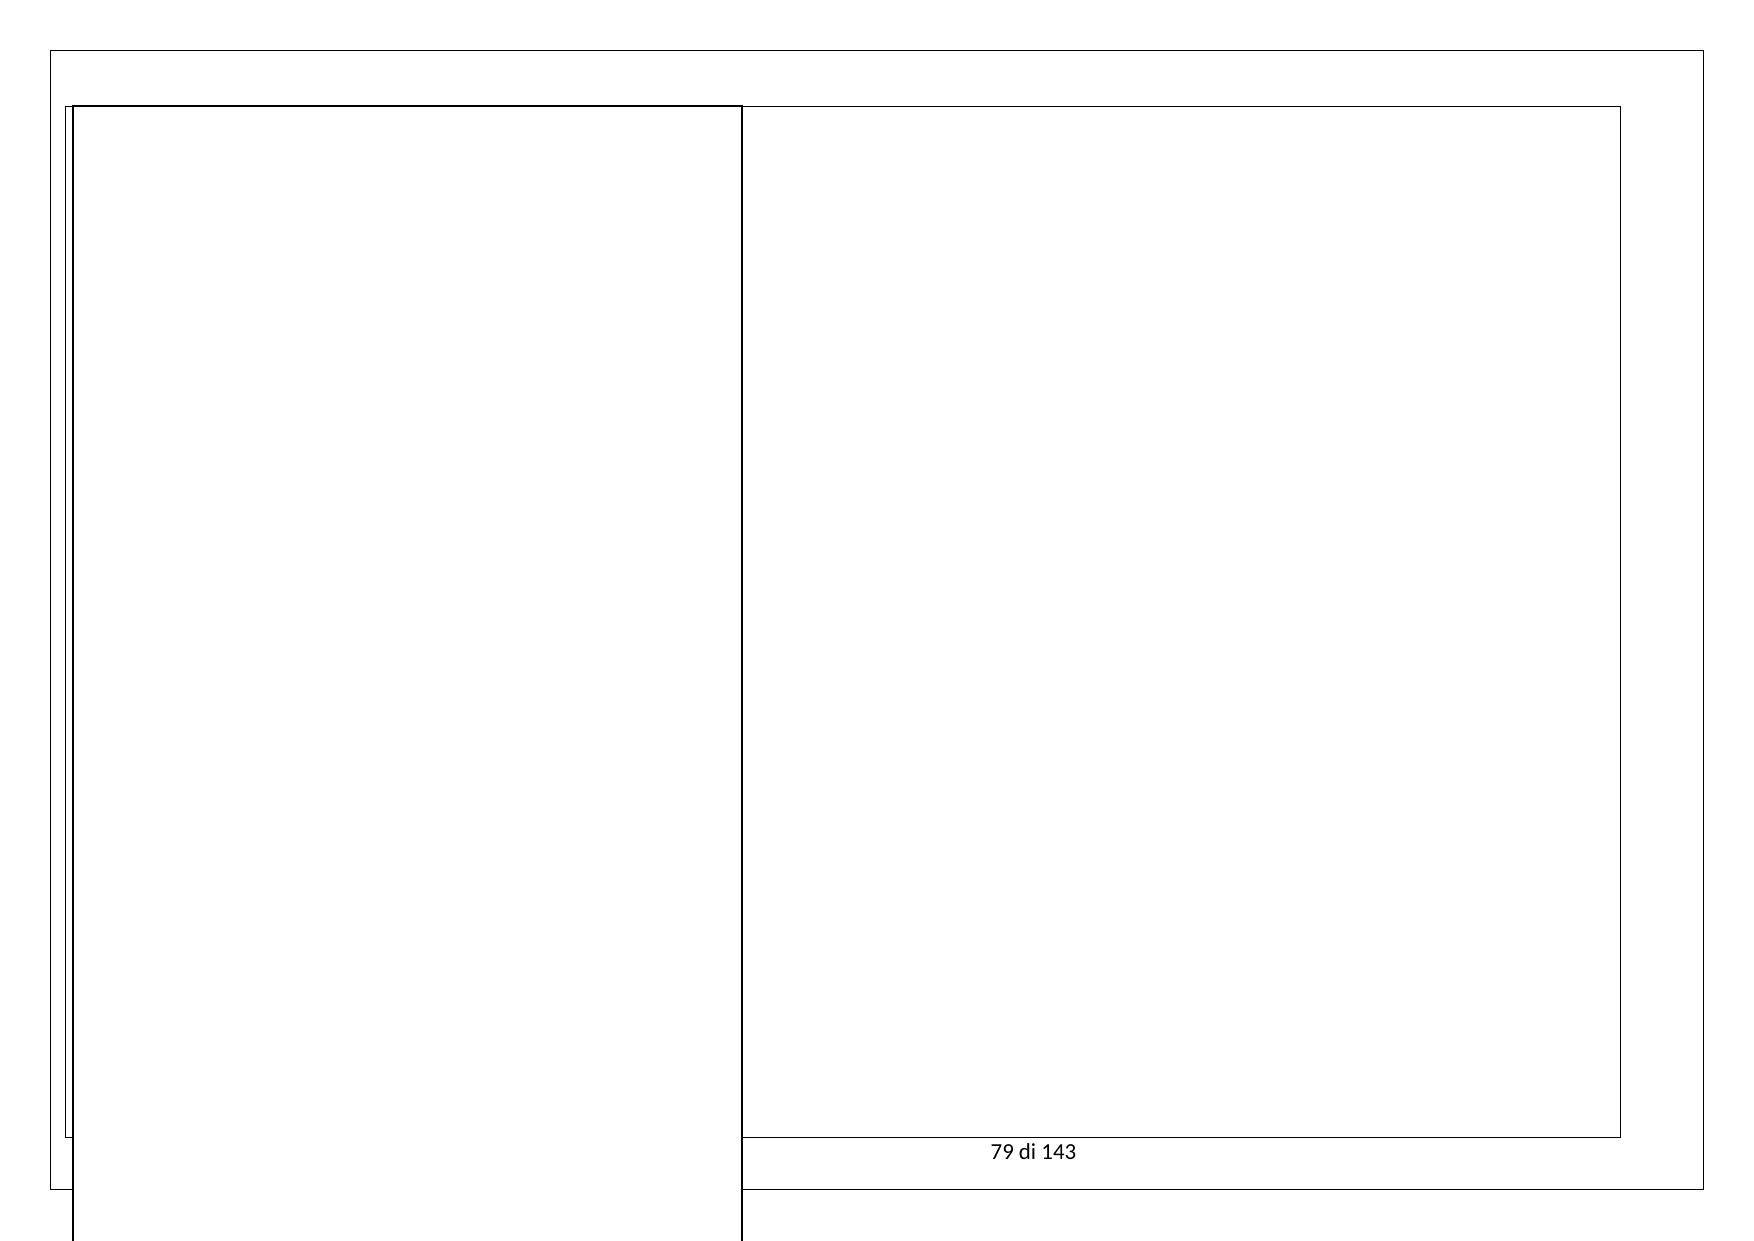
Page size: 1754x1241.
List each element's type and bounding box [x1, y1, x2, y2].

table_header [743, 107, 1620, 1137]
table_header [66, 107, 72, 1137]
picture [72, 105, 743, 1241]
